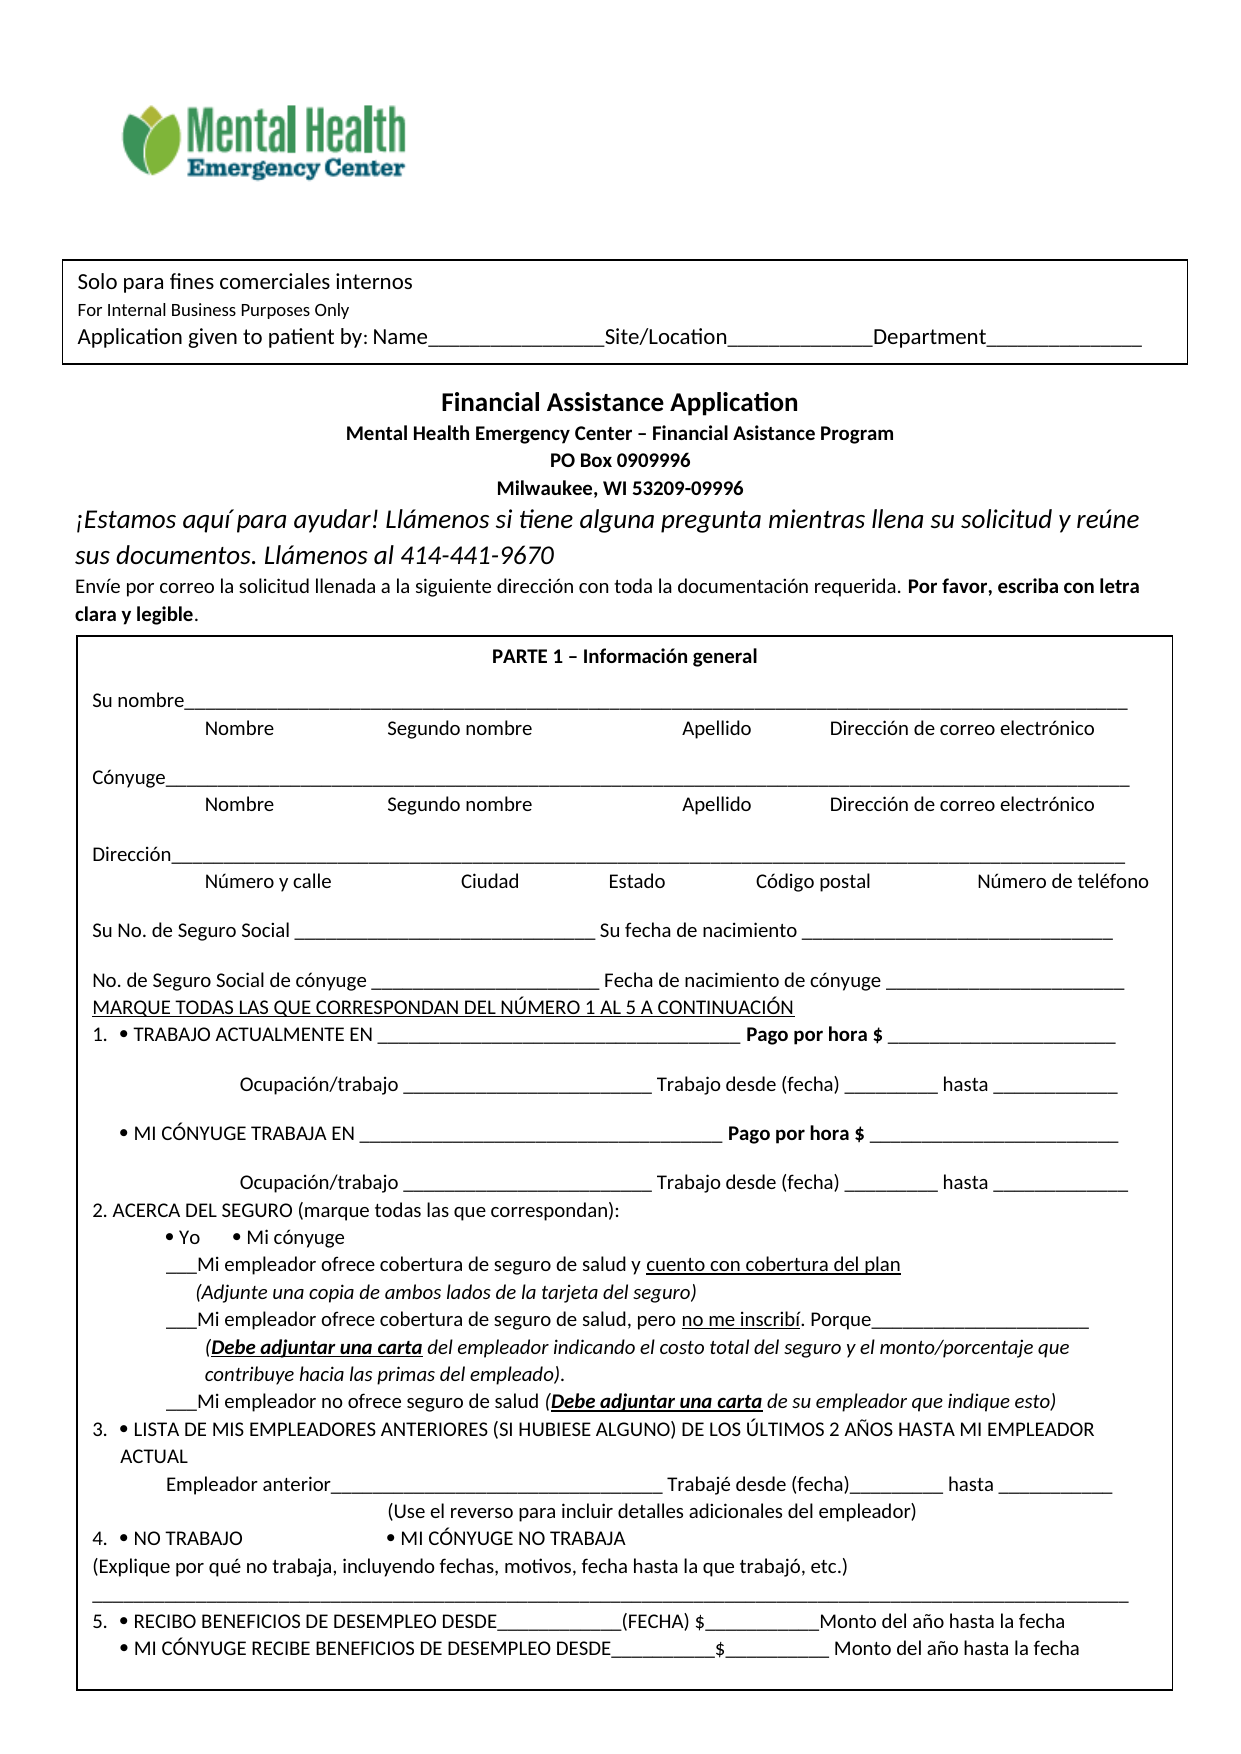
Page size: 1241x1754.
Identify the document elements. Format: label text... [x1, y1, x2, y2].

picture [75, 75, 424, 207]
text ¡Estamos aquí para ayudar! Llámenos si tiene alguna pregunta mientras llena su solicitud y reúne sus documentos. Llámenos al 414-441-9670 [75, 502, 1165, 571]
text Envíe por correo la solicitud llenada a la siguiente dirección con toda la documentación requerida. Por favor, escriba con letra clara y legible. [75, 574, 1165, 627]
text PO Box 0909996 [75, 448, 1165, 473]
text Mental Health Emergency Center – Financial Asistance Program [75, 420, 1165, 446]
text Milwaukee, WI 53209-09996 [75, 475, 1165, 501]
text Financial Assistance Application [75, 385, 1165, 418]
